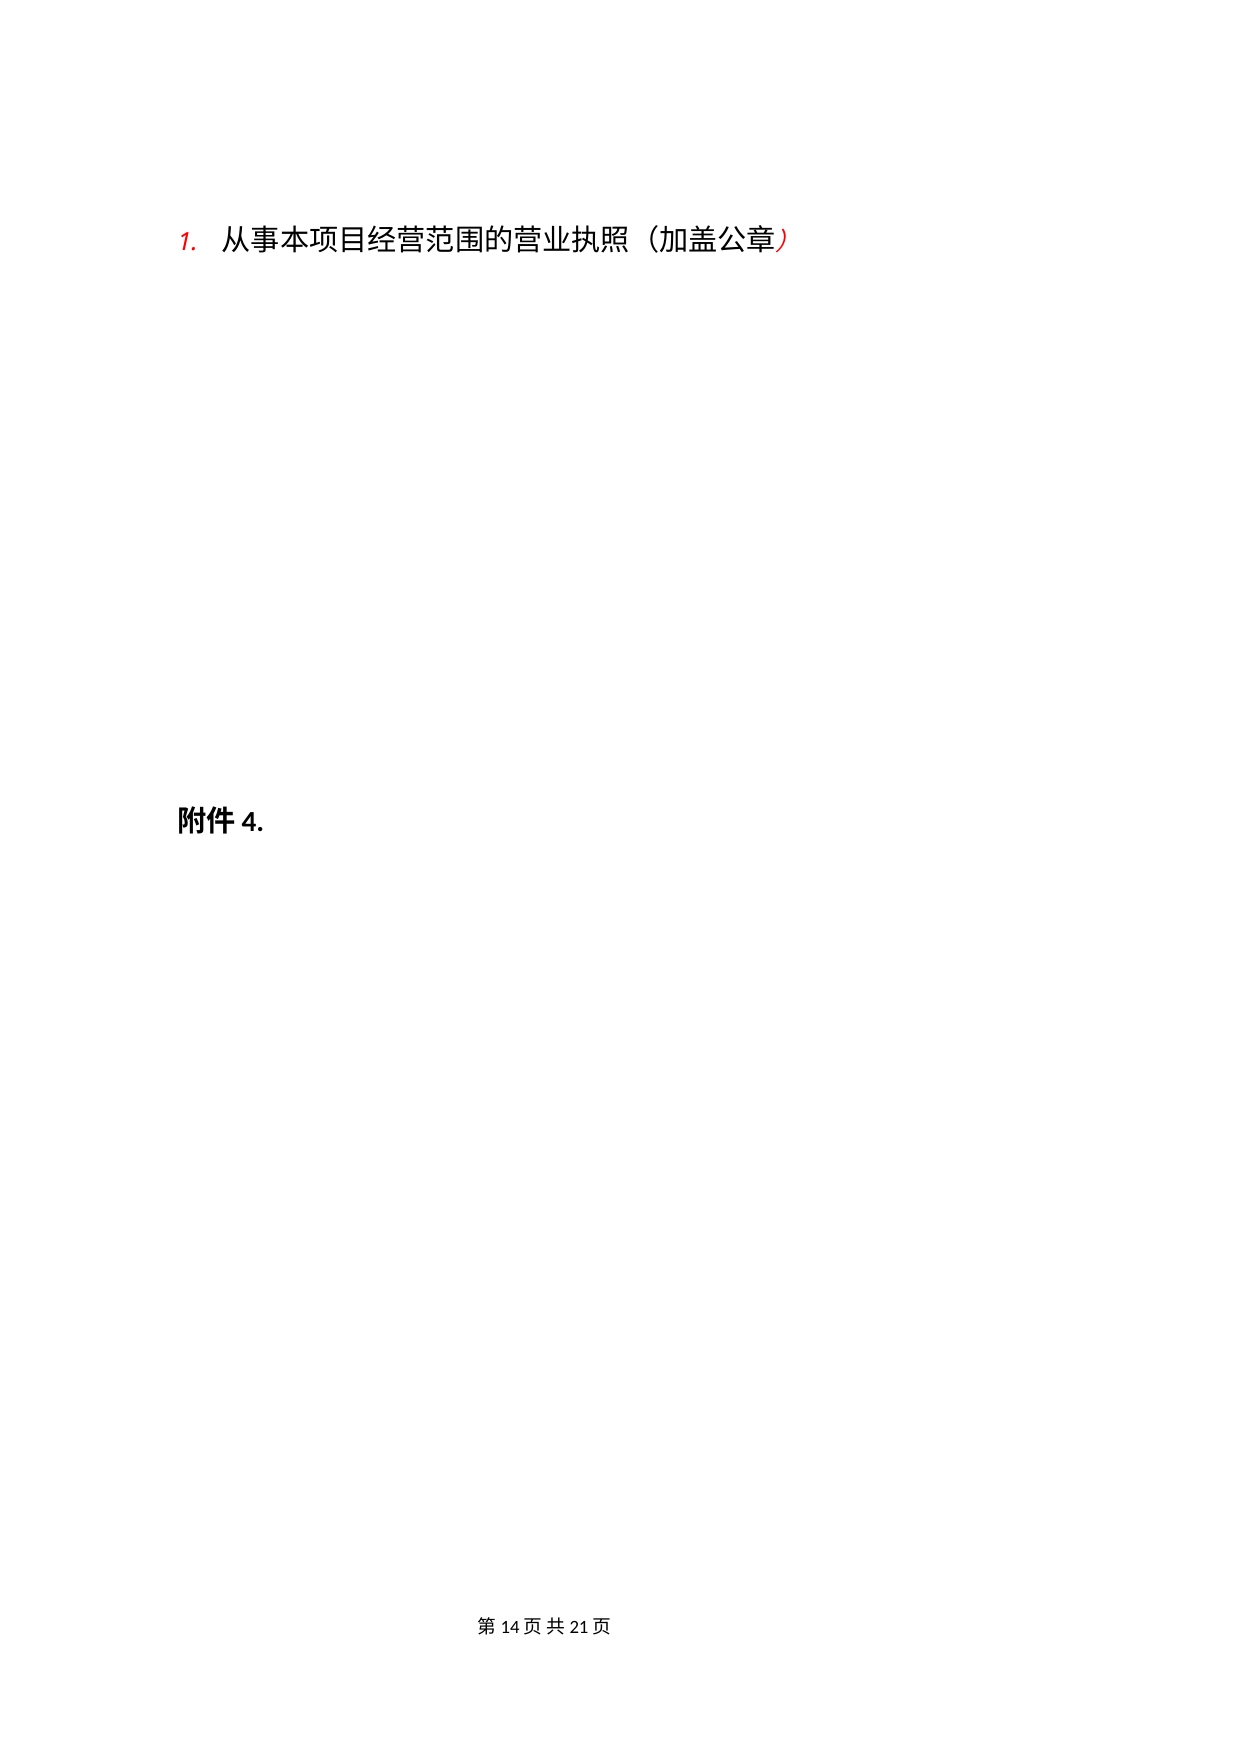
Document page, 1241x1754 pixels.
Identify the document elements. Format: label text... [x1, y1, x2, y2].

list 从事本项目经营范围的营业执照（加盖公章） [177, 216, 1078, 259]
